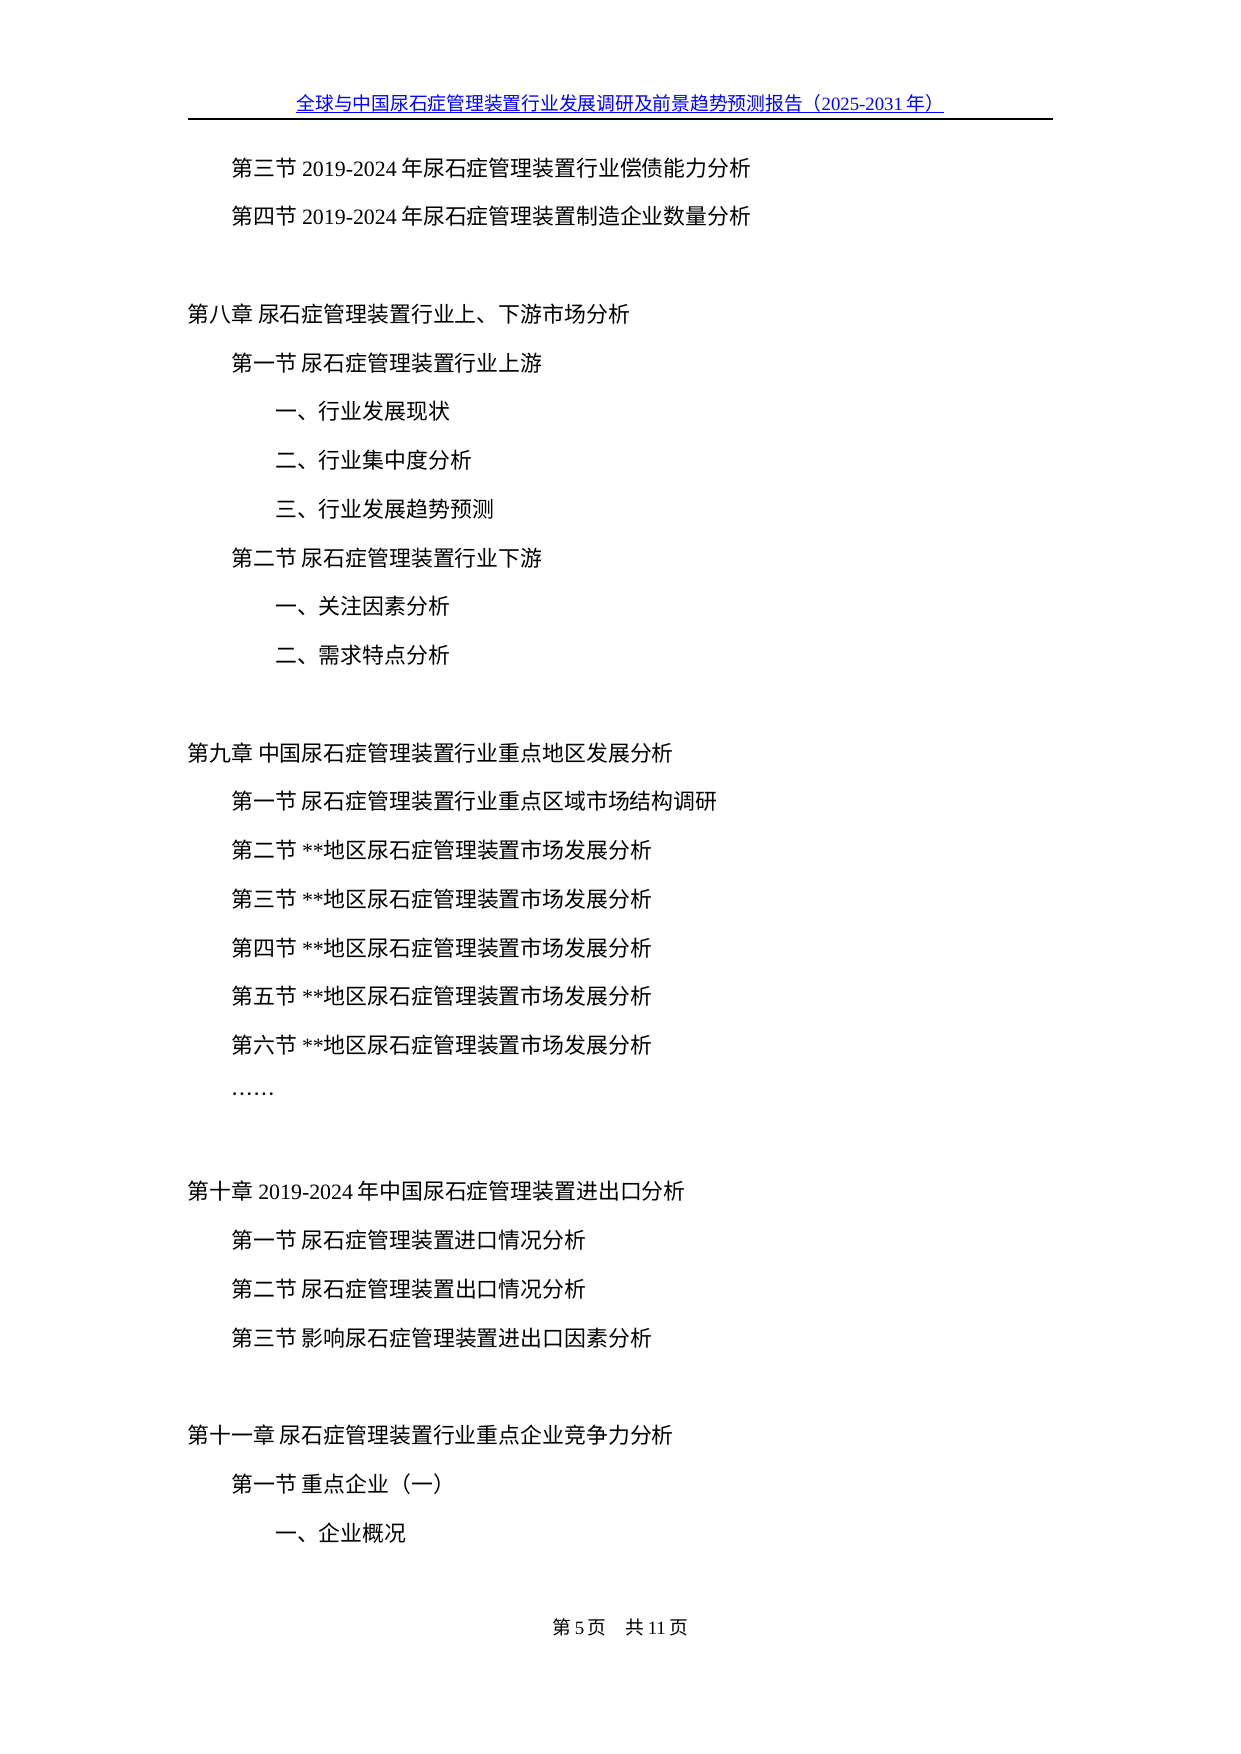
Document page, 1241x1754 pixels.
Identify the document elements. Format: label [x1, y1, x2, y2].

text [187, 150, 1053, 1548]
